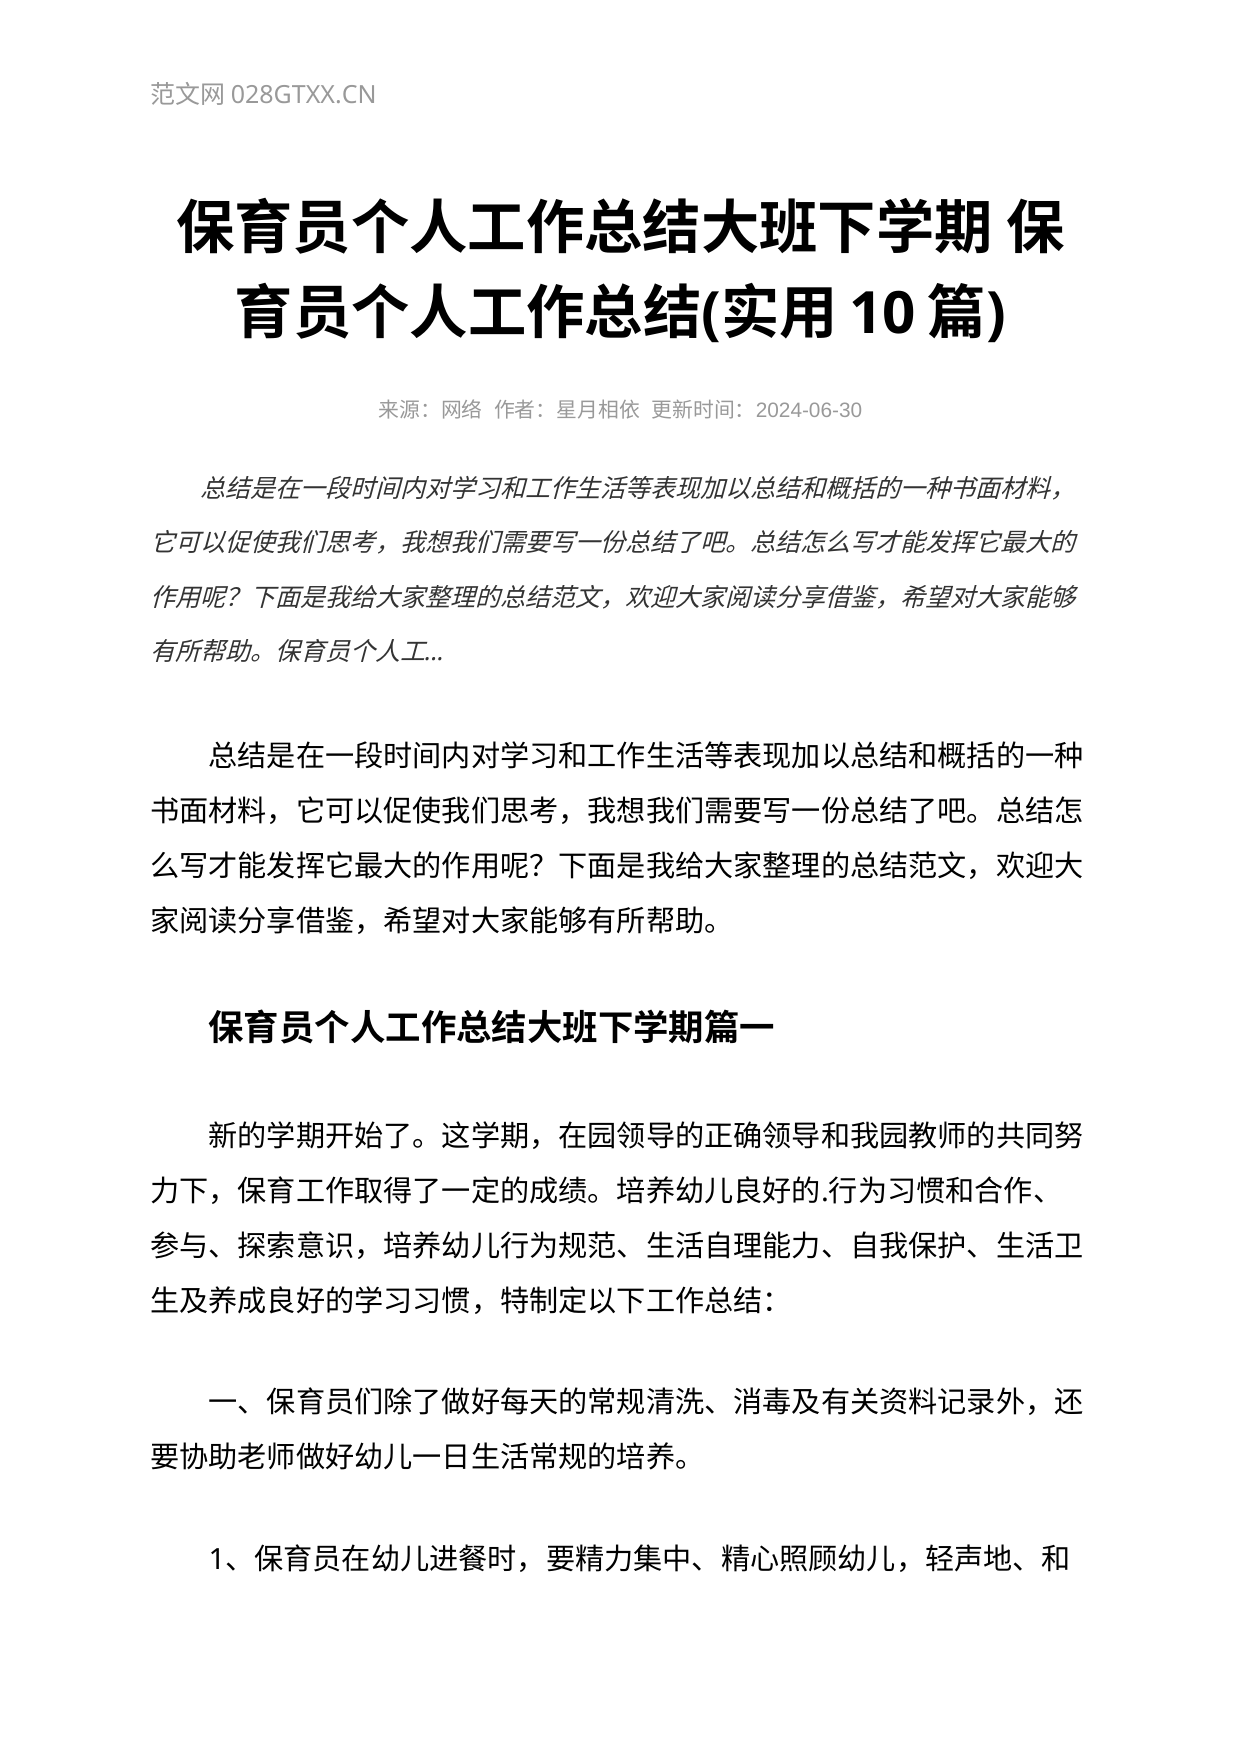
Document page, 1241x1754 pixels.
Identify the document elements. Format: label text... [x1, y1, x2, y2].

text 一、保育员们除了做好每天的常规清洗、消毒及有关资料记录外，还要协助老师做好幼儿一日生活常规的培养。 [150, 1379, 1090, 1476]
subtitle 保育员个人工作总结大班下学期 保育员个人工作总结(实用10篇) [150, 181, 1090, 351]
text 总结是在一段时间内对学习和工作生活等表现加以总结和概括的一种书面材料，它可以促使我们思考，我想我们需要写一份总结了吧。总结怎么写才能发挥它最大的作用呢？下面是我给大家整理的总结范文，欢迎大家阅读分享借鉴，希望对大家能够有所帮助。 [150, 733, 1090, 939]
text 总结是在一段时间内对学习和工作生活等表现加以总结和概括的一种书面材料，它可以促使我们思考，我想我们需要写一份总结了吧。总结怎么写才能发挥它最大的作用呢？下面是我给大家整理的总结范文，欢迎大家阅读分享借鉴，希望对大家能够有所帮助。保育员个人工... [150, 468, 1090, 668]
text 来源：网络 作者：星月相依 更新时间：2024-06-30 [150, 397, 1090, 421]
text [150, 1536, 1090, 1578]
text 新的学期开始了。这学期，在园领导的正确领导和我园教师的共同努力下，保育工作取得了一定的成绩。培养幼儿良好的.行为习惯和合作、参与、探索意识，培养幼儿行为规范、生活自理能力、自我保护、生活卫生及养成良好的学习习惯，特制定以下工作总结： [150, 1112, 1090, 1319]
text 保育员个人工作总结大班下学期篇一 [150, 999, 1090, 1050]
